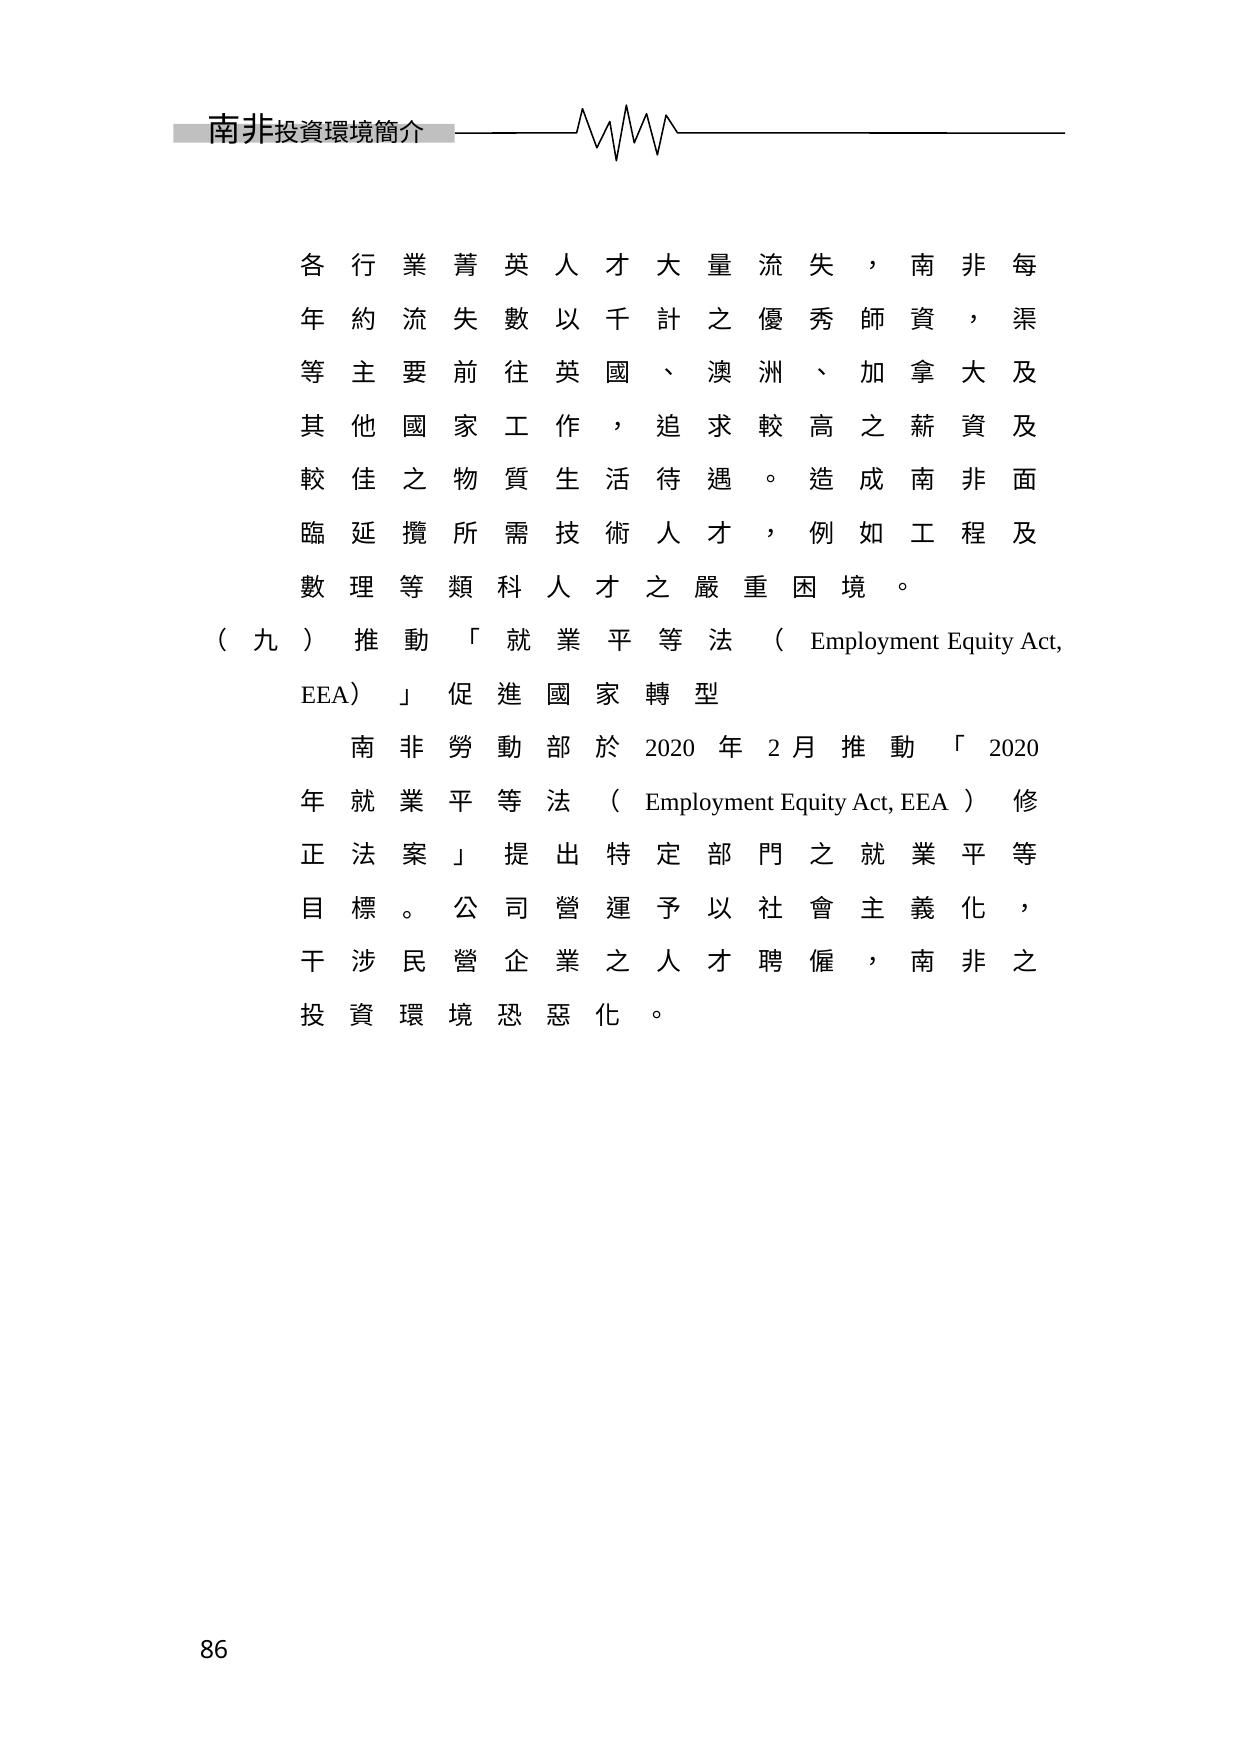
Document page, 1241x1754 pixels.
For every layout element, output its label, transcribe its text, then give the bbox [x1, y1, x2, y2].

text （九）推動「就業平等法（Employment Equity Act, EEA）」促進國家轉型 [202, 612, 1063, 719]
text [276, 237, 1063, 612]
text 南非勞動部於2020年2月推動「2020年就業平等法（Employment Equity Act, EEA）修正法案」提出特定部門之就業平等目標。公司營運予以社會主義化，干涉民營企業之人才聘僱，南非之投資環境恐惡化。 [276, 719, 1063, 1040]
